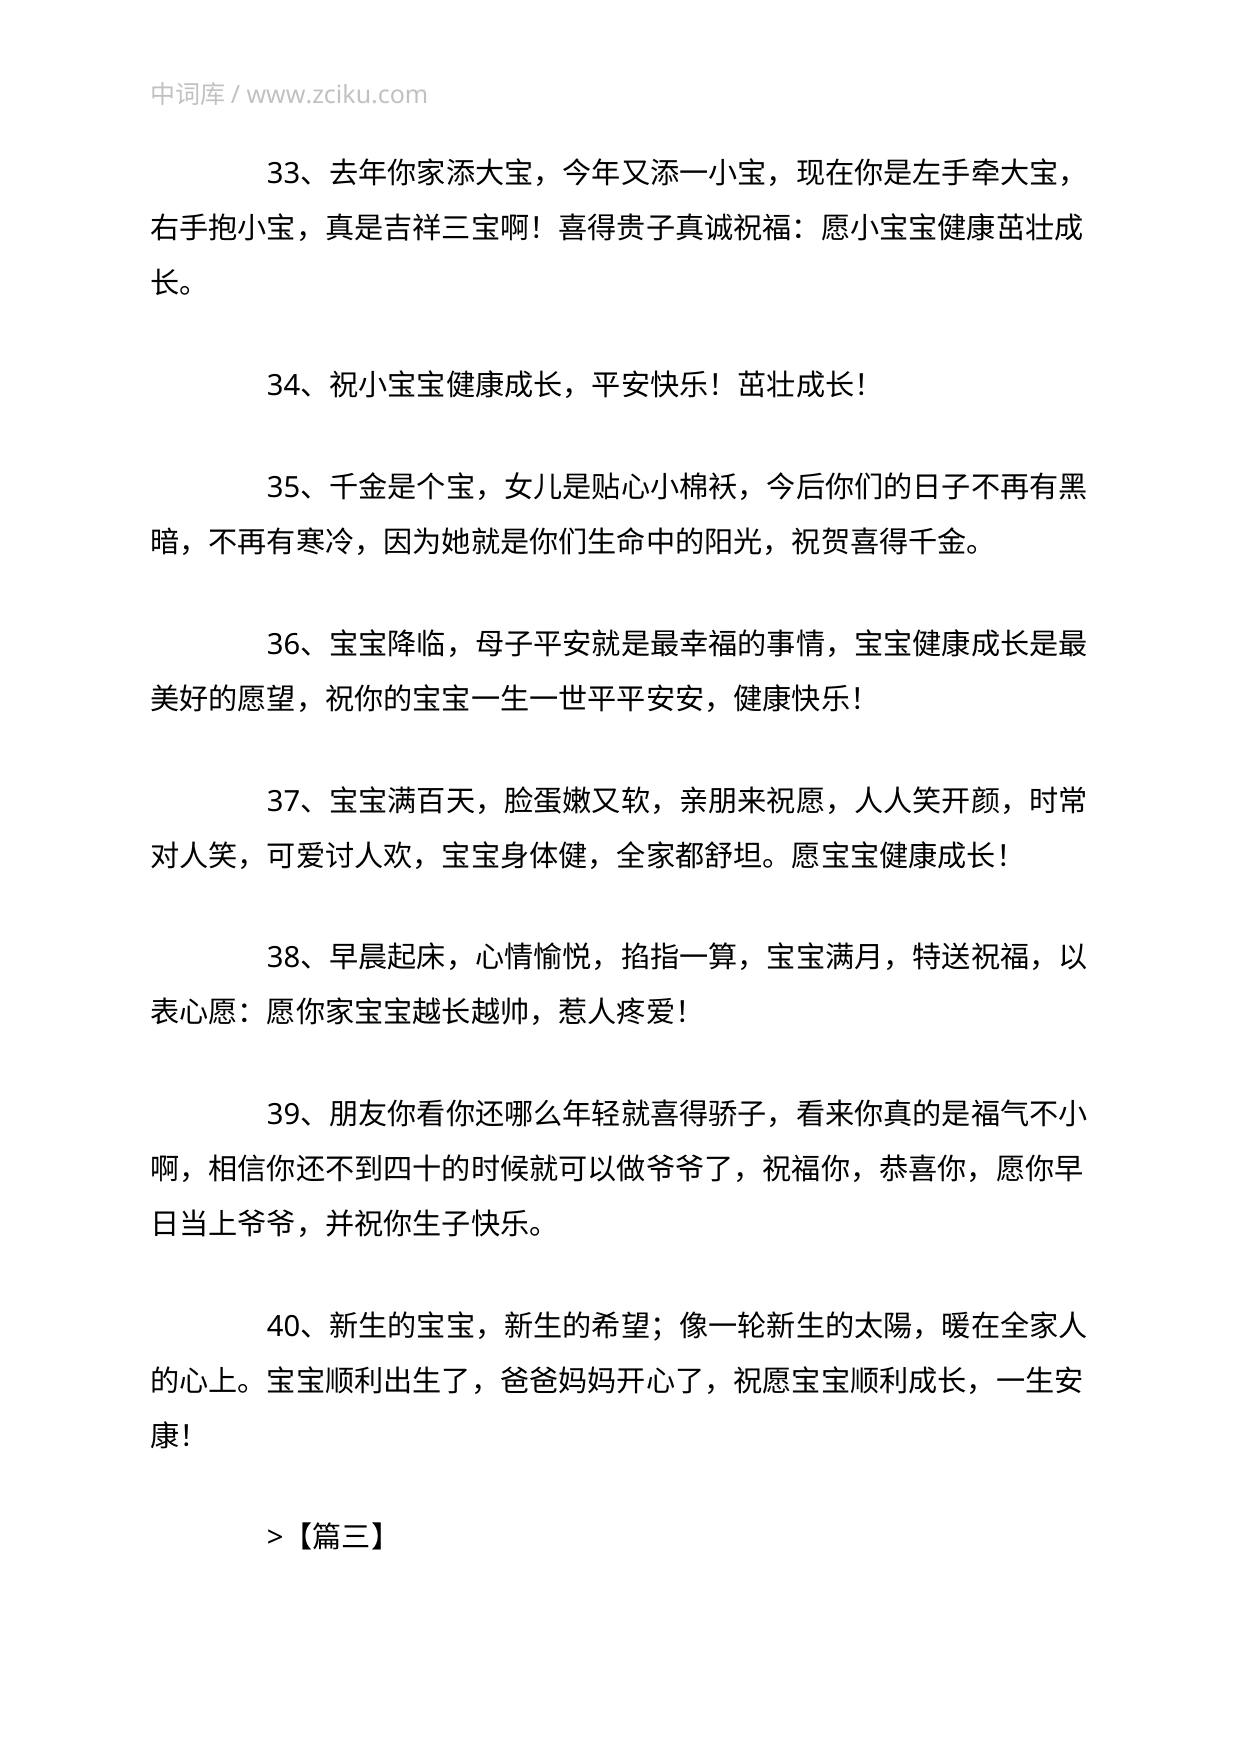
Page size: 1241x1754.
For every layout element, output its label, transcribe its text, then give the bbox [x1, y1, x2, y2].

text 34、祝小宝宝健康成长，平安快乐！茁壮成长！ [150, 362, 1090, 404]
text 39、朋友你看你还哪么年轻就喜得骄子，看来你真的是福气不小啊，相信你还不到四十的时候就可以做爷爷了，祝福你，恭喜你，愿你早日当上爷爷，并祝你生子快乐。 [150, 1091, 1090, 1243]
text 33、去年你家添大宝，今年又添一小宝，现在你是左手牵大宝，右手抱小宝，真是吉祥三宝啊！喜得贵子真诚祝福：愿小宝宝健康茁壮成长。 [150, 150, 1090, 302]
text >【篇三】 [150, 1514, 1090, 1556]
text 37、宝宝满百天，脸蛋嫩又软，亲朋来祝愿，人人笑开颜，时常对人笑，可爱讨人欢，宝宝身体健，全家都舒坦。愿宝宝健康成长！ [150, 777, 1090, 874]
text 38、早晨起床，心情愉悦，掐指一算，宝宝满月，特送祝福，以表心愿：愿你家宝宝越长越帅，惹人疼爱！ [150, 934, 1090, 1031]
text 36、宝宝降临，母子平安就是最幸福的事情，宝宝健康成长是最美好的愿望，祝你的宝宝一生一世平平安安，健康快乐！ [150, 620, 1090, 718]
text 40、新生的宝宝，新生的希望；像一轮新生的太陽，暖在全家人的心上。宝宝顺利出生了，爸爸妈妈开心了，祝愿宝宝顺利成长，一生安康！ [150, 1302, 1090, 1454]
text 35、千金是个宝，女儿是贴心小棉袄，今后你们的日子不再有黑暗，不再有寒冷，因为她就是你们生命中的阳光，祝贺喜得千金。 [150, 464, 1090, 561]
